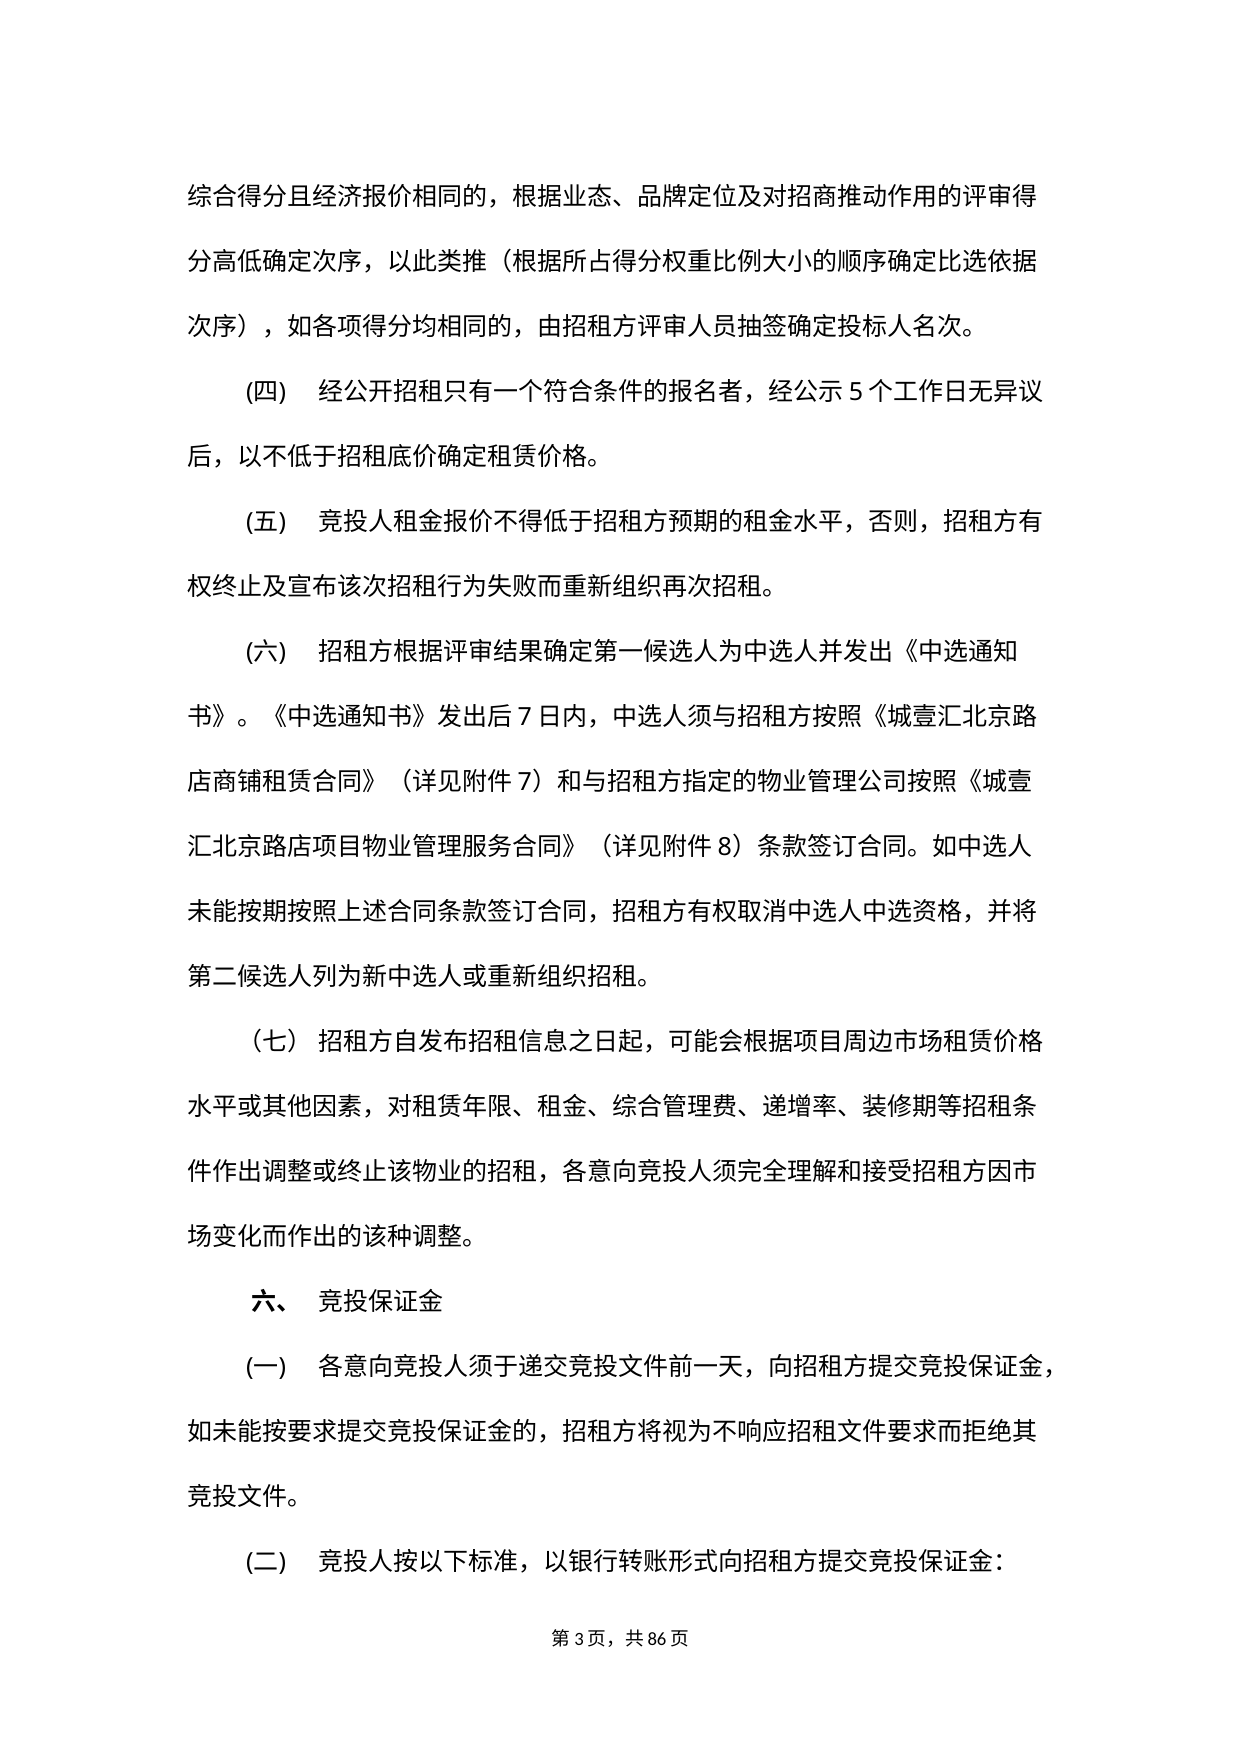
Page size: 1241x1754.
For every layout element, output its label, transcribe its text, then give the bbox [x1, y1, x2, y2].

list 招租方根据评审结果确定第一候选人为中选人并发出《中选通知书》。《中选通知书》发出后7日内，中选人须与招租方按照《城壹汇北京路店商铺租赁合同》（详见附件7）和与招租方指定的物业管理公司按照《城壹汇北京路店项目物业管理服务合同》（详见附件8）条款签订合同。如中选人未能按期按照上述合同条款签订合同，招租方有权取消中选人中选资格，并将第二候选人列为新中选人或重新组织招租。 [187, 617, 1053, 1007]
list 各意向竞投人须于递交竞投文件前一天，向招租方提交竞投保证金，如未能按要求提交竞投保证金的，招租方将视为不响应招租文件要求而拒绝其竞投文件。 [187, 1332, 1053, 1527]
list 竞投人租金报价不得低于招租方预期的租金水平，否则，招租方有权终止及宣布该次招租行为失败而重新组织再次招租。 [187, 487, 1053, 617]
list 竞投人按以下标准，以银行转账形式向招租方提交竞投保证金： [187, 1527, 1053, 1592]
list 竞投保证金 [251, 1267, 1053, 1332]
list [187, 162, 1053, 357]
list 经公开招租只有一个符合条件的报名者，经公示5个工作日无异议后，以不低于招租底价确定租赁价格。 [187, 357, 1053, 487]
text （七） 招租方自发布招租信息之日起，可能会根据项目周边市场租赁价格水平或其他因素，对租赁年限、租金、综合管理费、递增率、装修期等招租条件作出调整或终止该物业的招租，各意向竞投人须完全理解和接受招租方因市场变化而作出的该种调整。 [187, 1007, 1053, 1267]
